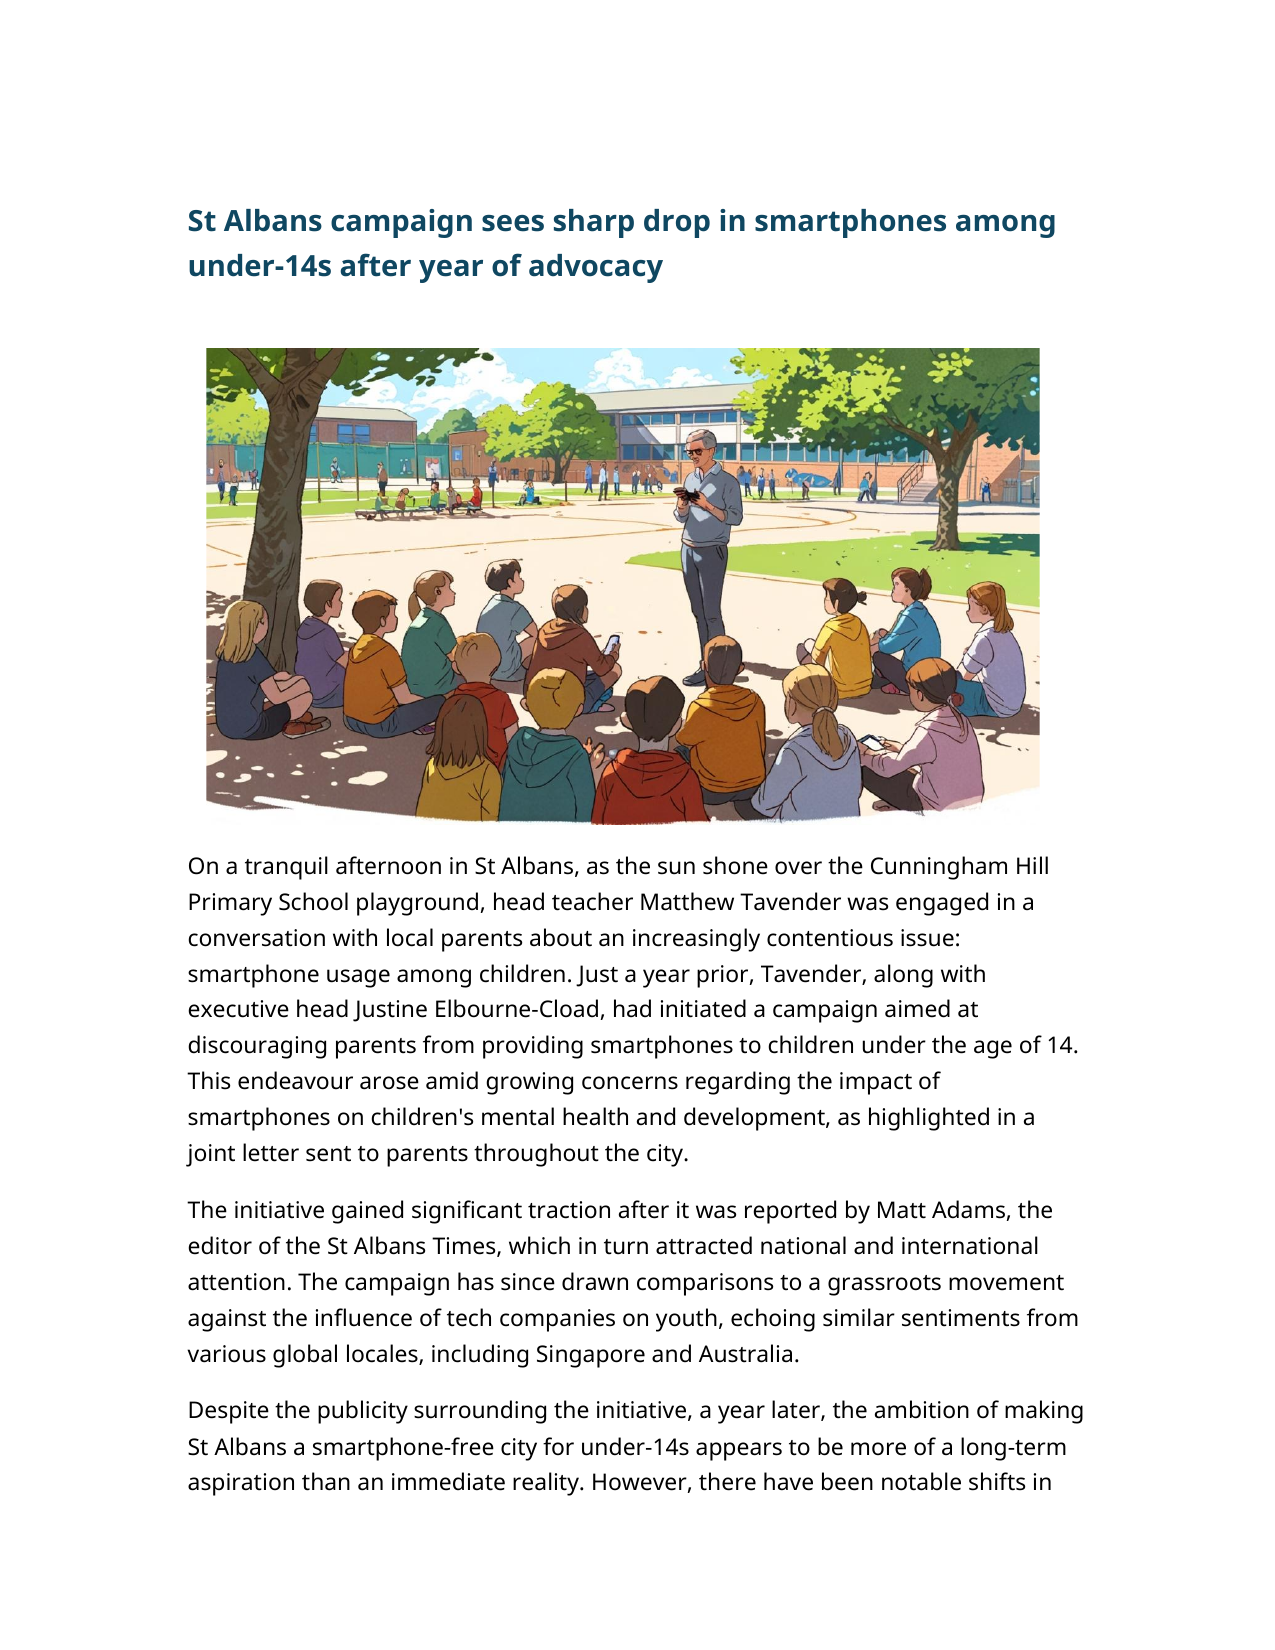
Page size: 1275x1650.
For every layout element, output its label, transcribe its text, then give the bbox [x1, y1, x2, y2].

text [187, 1394, 1087, 1498]
subtitle St Albans campaign sees sharp drop in smartphones among under-14s after year of advocacy [187, 200, 1087, 285]
text The initiative gained significant traction after it was reported by Matt Adams, the editor of the St Albans Times, which in turn attracted national and international attention. The campaign has since drawn comparisons to a grassroots movement against the influence of tech companies on youth, echoing similar sentiments from various global locales, including Singapore and Australia. [187, 1194, 1087, 1369]
text On a tranquil afternoon in St Albans, as the sun shone over the Cunningham Hill Primary School playground, head teacher Matthew Tavender was engaged in a conversation with local parents about an increasingly contentious issue: smartphone usage among children. Just a year prior, Tavender, along with executive head Justine Elbourne-Cload, had initiated a campaign aimed at discouraging parents from providing smartphones to children under the age of 14. This endeavour arose amid growing concerns regarding the impact of smartphones on children's mental health and development, as highlighted in a joint letter sent to parents throughout the city. [187, 850, 1087, 1168]
picture [206, 348, 1040, 825]
